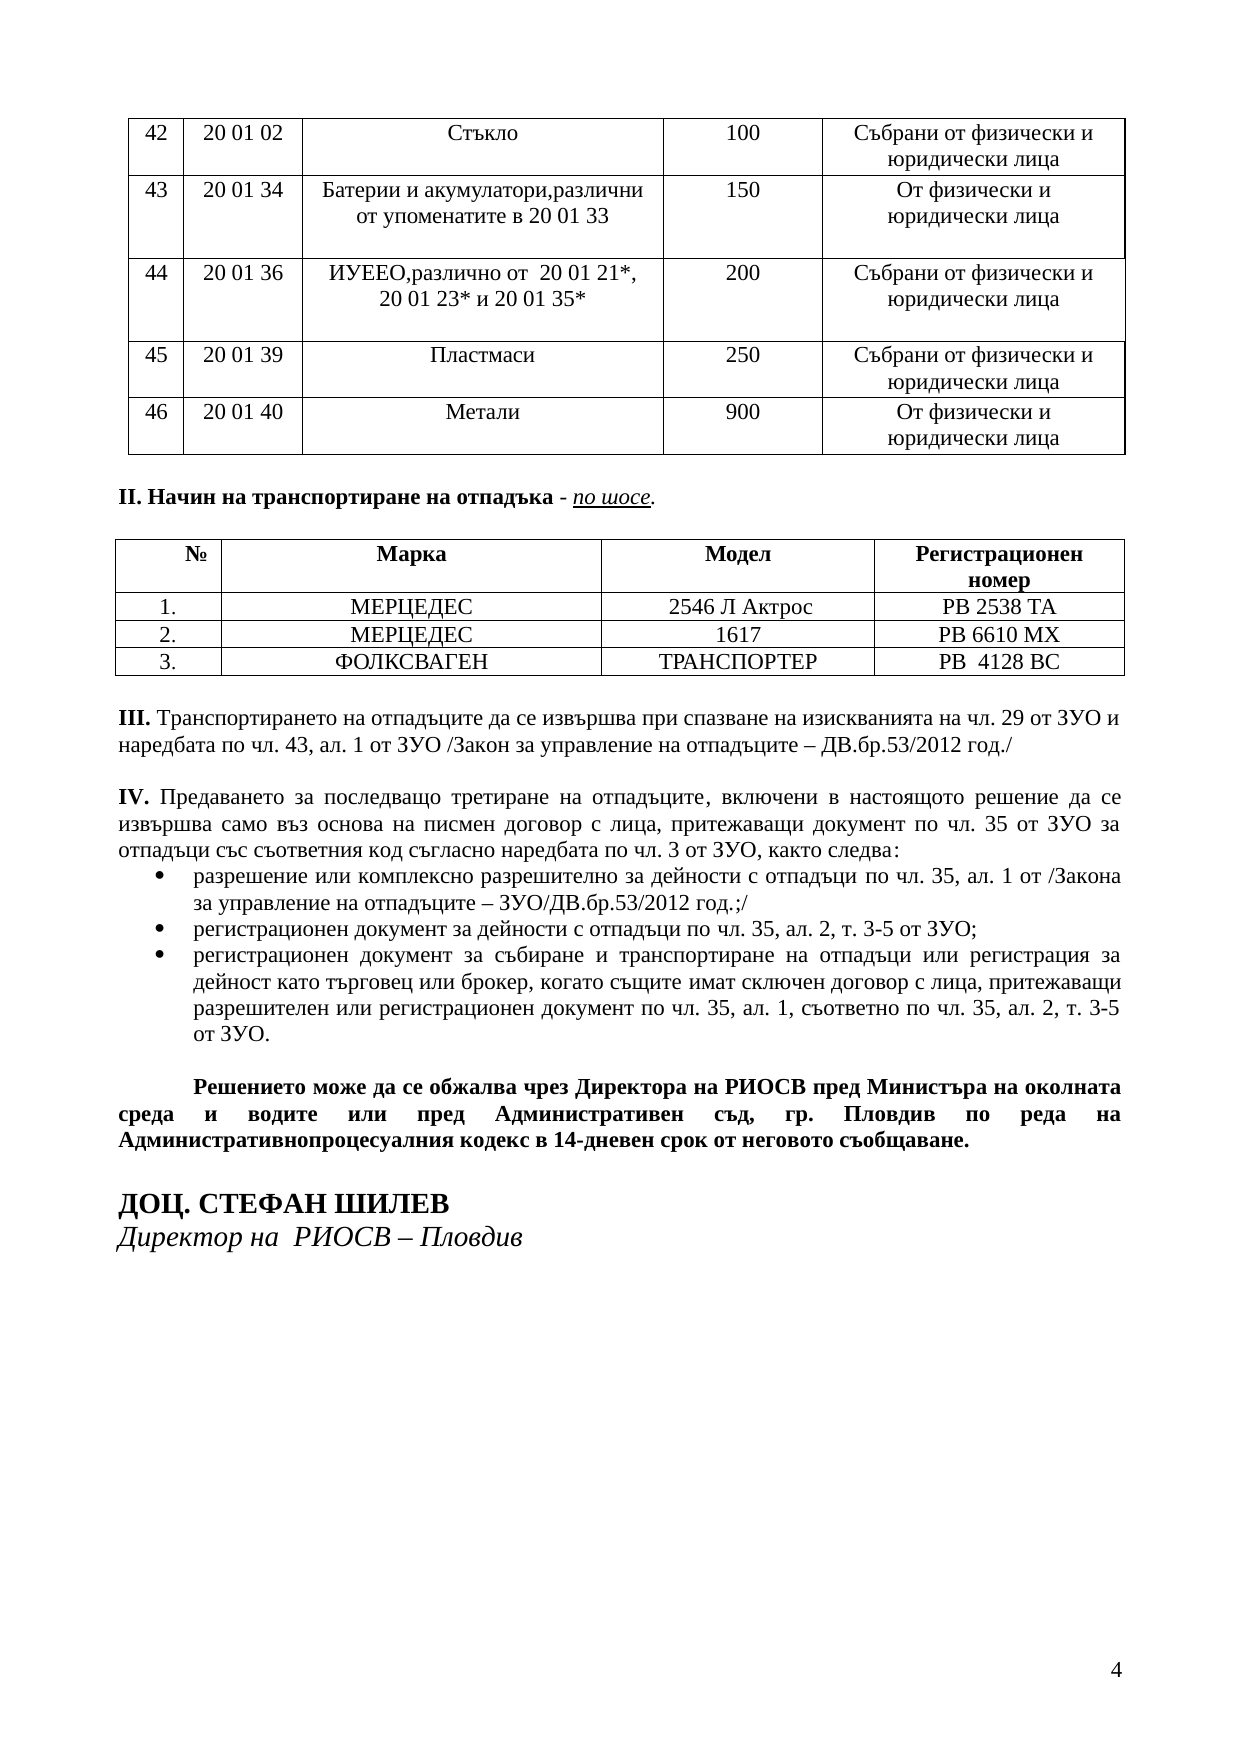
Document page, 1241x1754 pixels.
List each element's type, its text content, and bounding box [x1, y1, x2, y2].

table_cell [823, 119, 1124, 175]
table_cell 20 01 39 [184, 342, 302, 397]
table_cell 150 [664, 176, 822, 258]
table_cell ИУЕЕО,различно от 20 01 21*, 20 01 23* и 20 01 35* [303, 259, 663, 341]
table_cell 900 [664, 398, 822, 454]
list регистрационен документ за събиране и транспортиране на отпадъци или регистрация за дейност като търговец или брокер, когато същите имат сключен договор с лица, притежаващи разрешителен или регистрационен документ по чл. 35, ал. 1, съответно по чл. 35, ал. 2, т. 3-5 от ЗУО. [156, 941, 1122, 1047]
table_cell 1617 [602, 621, 874, 647]
text ІII. Транспортирането на отпадъците да се извършва при спазване на изискванията на чл. 29 от ЗУО и наредбата по чл. 43, ал. 1 от ЗУО /Закон за управление на отпадъците – ДВ.бр.53/2012 год./ [118, 704, 1122, 757]
table_cell 20 01 02 [184, 119, 302, 175]
table_header № [116, 540, 221, 592]
table_cell МЕРЦЕДЕС [222, 593, 601, 620]
table_cell 20 01 40 [184, 398, 302, 454]
text ДОЦ. СТЕФАН ШИЛЕВ [118, 1186, 1122, 1219]
text II. Начин на транспортиране на отпадъка - по шосе. [118, 483, 1122, 510]
table_header Модел [602, 540, 874, 592]
table_cell Пластмаси [303, 342, 663, 397]
table_cell 20 01 34 [184, 176, 302, 258]
list регистрационен документ за дейности с отпадъци по чл. 35, ал. 2, т. 3-5 от ЗУО; [156, 915, 1122, 941]
table_cell 46 [129, 398, 183, 454]
table_cell 100 [664, 119, 822, 175]
table_cell [116, 621, 221, 647]
table_cell ФОЛКСВАГЕН [222, 648, 601, 674]
table_cell 45 [129, 342, 183, 397]
table_cell Събрани от физически и юридически лица [823, 342, 1124, 397]
table_cell 2546 Л Актрос [602, 593, 874, 620]
table_cell [116, 648, 221, 674]
table_cell Стъкло [303, 119, 663, 175]
table_cell РВ 2538 ТА [875, 593, 1124, 620]
table_cell [116, 593, 221, 620]
table_cell РВ 6610 МХ [875, 621, 1124, 647]
table_cell 43 [129, 176, 183, 258]
table_cell 20 01 36 [184, 259, 302, 341]
table_cell 42 [129, 119, 183, 175]
table_cell 250 [664, 342, 822, 397]
table_header Регистрационен номер [875, 540, 1124, 592]
table_cell Батерии и акумулатори,различни от упоменатите в 20 01 33 [303, 176, 663, 258]
list разрешение или комплексно разрешително за дейности с отпадъци по чл. 35, ал. 1 от /Закона за управление на отпадъците – ЗУО/ДВ.бр.53/2012 год.;/ [156, 862, 1122, 915]
table_header Марка [222, 540, 601, 592]
table_cell 200 [664, 259, 822, 341]
table_cell 44 [129, 259, 183, 341]
table_cell МЕРЦЕДЕС [222, 621, 601, 647]
table_cell Събрани от физически и юридически лица [823, 259, 1125, 341]
table_cell От физически и юридически лица [823, 398, 1124, 454]
text Решението може да се обжалва чрез Директора на РИОСВ пред Министъра на околната среда и водите или пред Административен съд, гр. Пловдив по реда на Административнопроцесуалния кодекс в 14-дневен срок от неговото съобщаване. [118, 1073, 1122, 1152]
table_cell ТРАНСПОРТЕР [602, 648, 874, 674]
text Директор на РИОСВ – Пловдив [118, 1219, 1122, 1253]
table_cell Метали [303, 398, 663, 454]
list IV. Предаването за последващо третиране на отпадъците, включени в настоящото решение да се извършва само въз основа на писмен договор с лица, притежаващи документ по чл. 35 от ЗУО за отпадъци със съответния код съгласно наредбата по чл. 3 от ЗУО, както следва: [118, 783, 1122, 862]
table_cell От физически и юридически лица [823, 176, 1124, 258]
table_cell РВ 4128 ВС [875, 648, 1124, 674]
